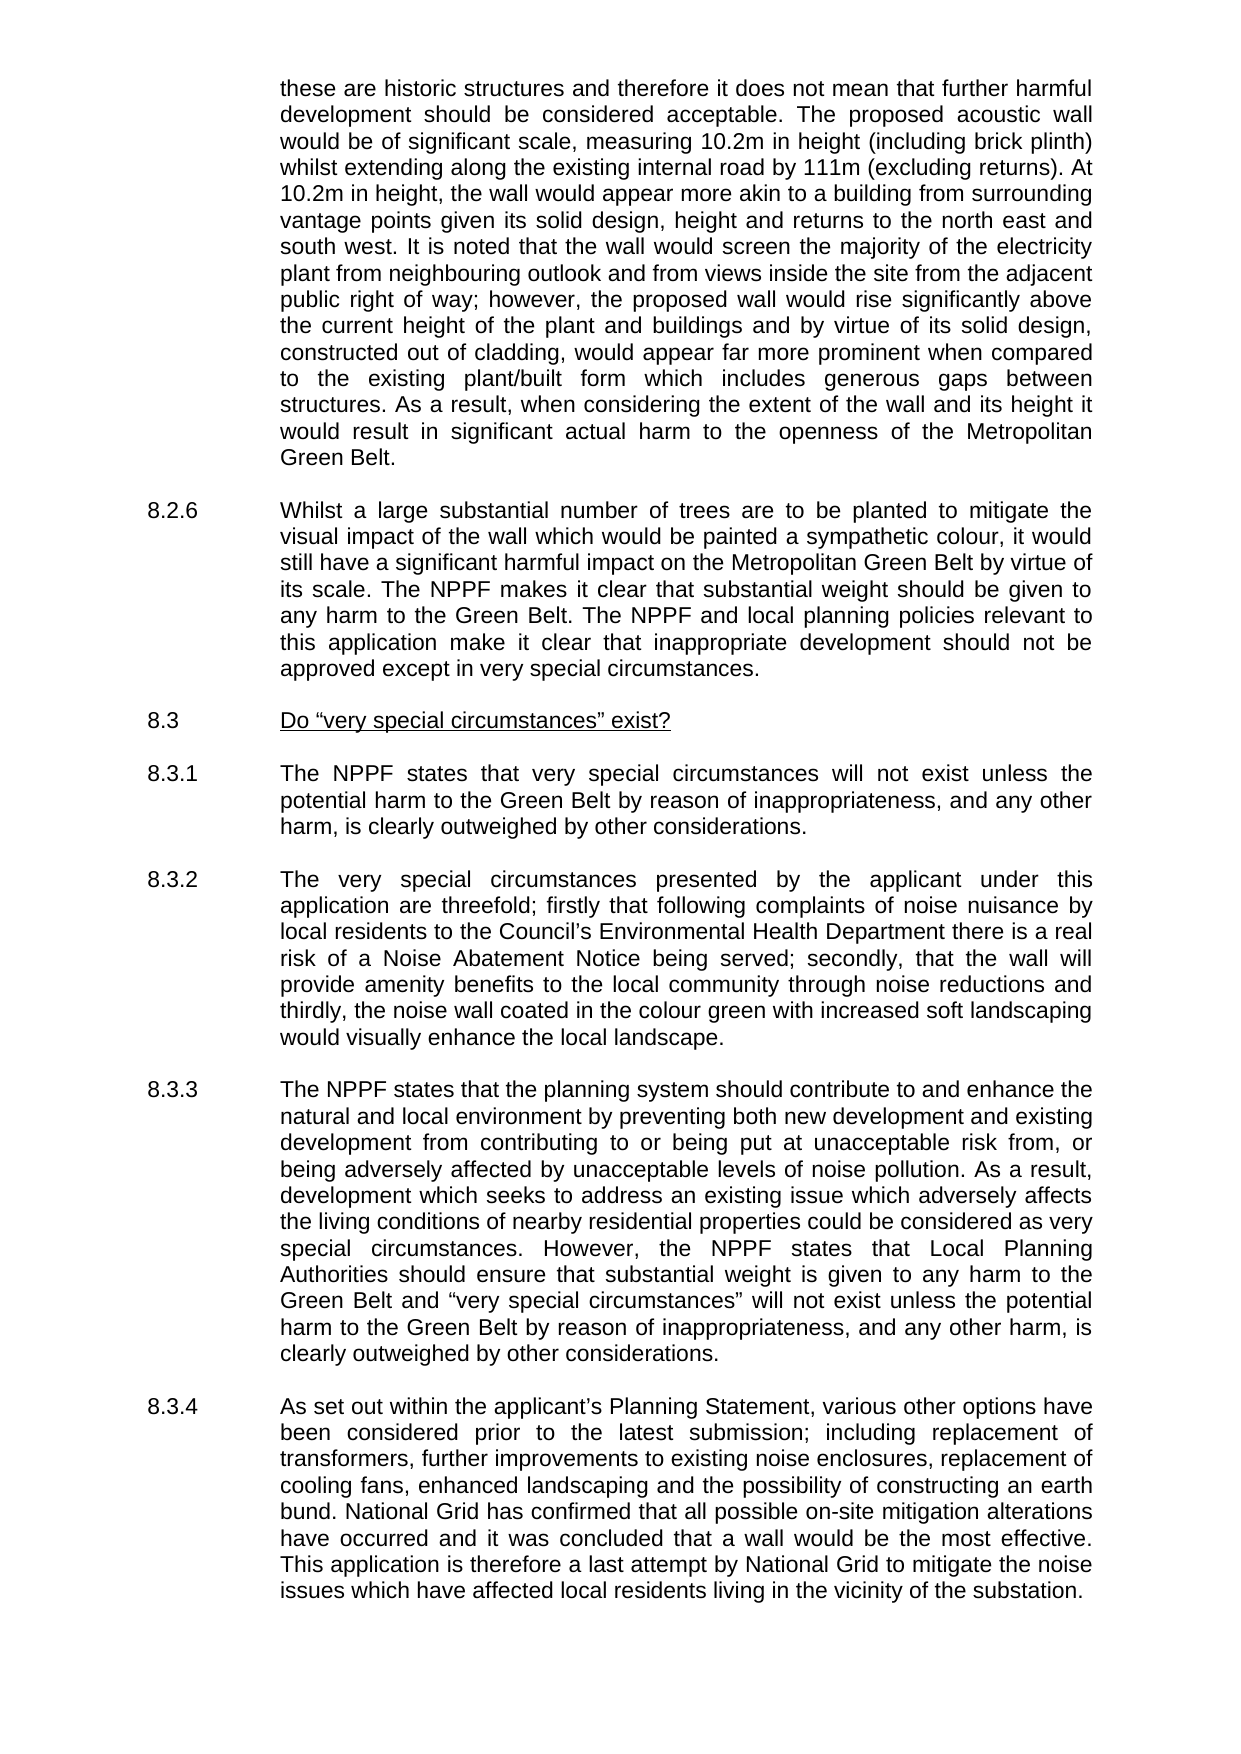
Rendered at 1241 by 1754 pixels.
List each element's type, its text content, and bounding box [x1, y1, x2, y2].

text 8.3 Do “very special circumstances” exist? [147, 707, 1093, 734]
text 8.3.2 The very special circumstances presented by the applicant under this application are threefold; firstly that following complaints of noise nuisance by local residents to the Council’s Environmental Health Department there is a real risk of a Noise Abatement Notice being served; secondly, that the wall will provide amenity benefits to the local community through noise reductions and thirdly, the noise wall coated in the colour green with increased soft landscaping would visually enhance the local landscape. [147, 866, 1093, 1050]
text 8.3.1 The NPPF states that very special circumstances will not exist unless the potential harm to the Green Belt by reason of inappropriateness, and any other harm, is clearly outweighed by other considerations. [147, 760, 1093, 839]
text 8.3.4 As set out within the applicant’s Planning Statement, various other options have been considered prior to the latest submission; including replacement of transformers, further improvements to existing noise enclosures, replacement of cooling fans, enhanced landscaping and the possibility of constructing an earth bund. National Grid has confirmed that all possible on-site mitigation alterations have occurred and it was concluded that a wall would be the most effective. This application is therefore a last attempt by National Grid to mitigate the noise issues which have affected local residents living in the vicinity of the substation. [147, 1393, 1093, 1603]
text 8.2.6 Whilst a large substantial number of trees are to be planted to mitigate the visual impact of the wall which would be painted a sympathetic colour, it would still have a significant harmful impact on the Metropolitan Green Belt by virtue of its scale. The NPPF makes it clear that substantial weight should be given to any harm to the Green Belt. The NPPF and local planning policies relevant to this application make it clear that inappropriate development should not be approved except in very special circumstances. [147, 497, 1093, 681]
text 8.3.3 The NPPF states that the planning system should contribute to and enhance the natural and local environment by preventing both new development and existing development from contributing to or being put at unacceptable risk from, or being adversely affected by unacceptable levels of noise pollution. As a result, development which seeks to address an existing issue which adversely affects the living conditions of nearby residential properties could be considered as very special circumstances. However, the NPPF states that Local Planning Authorities should ensure that substantial weight is given to any harm to the Green Belt and “very special circumstances” will not exist unless the potential harm to the Green Belt by reason of inappropriateness, and any other harm, is clearly outweighed by other considerations. [147, 1076, 1093, 1366]
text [147, 75, 1093, 470]
